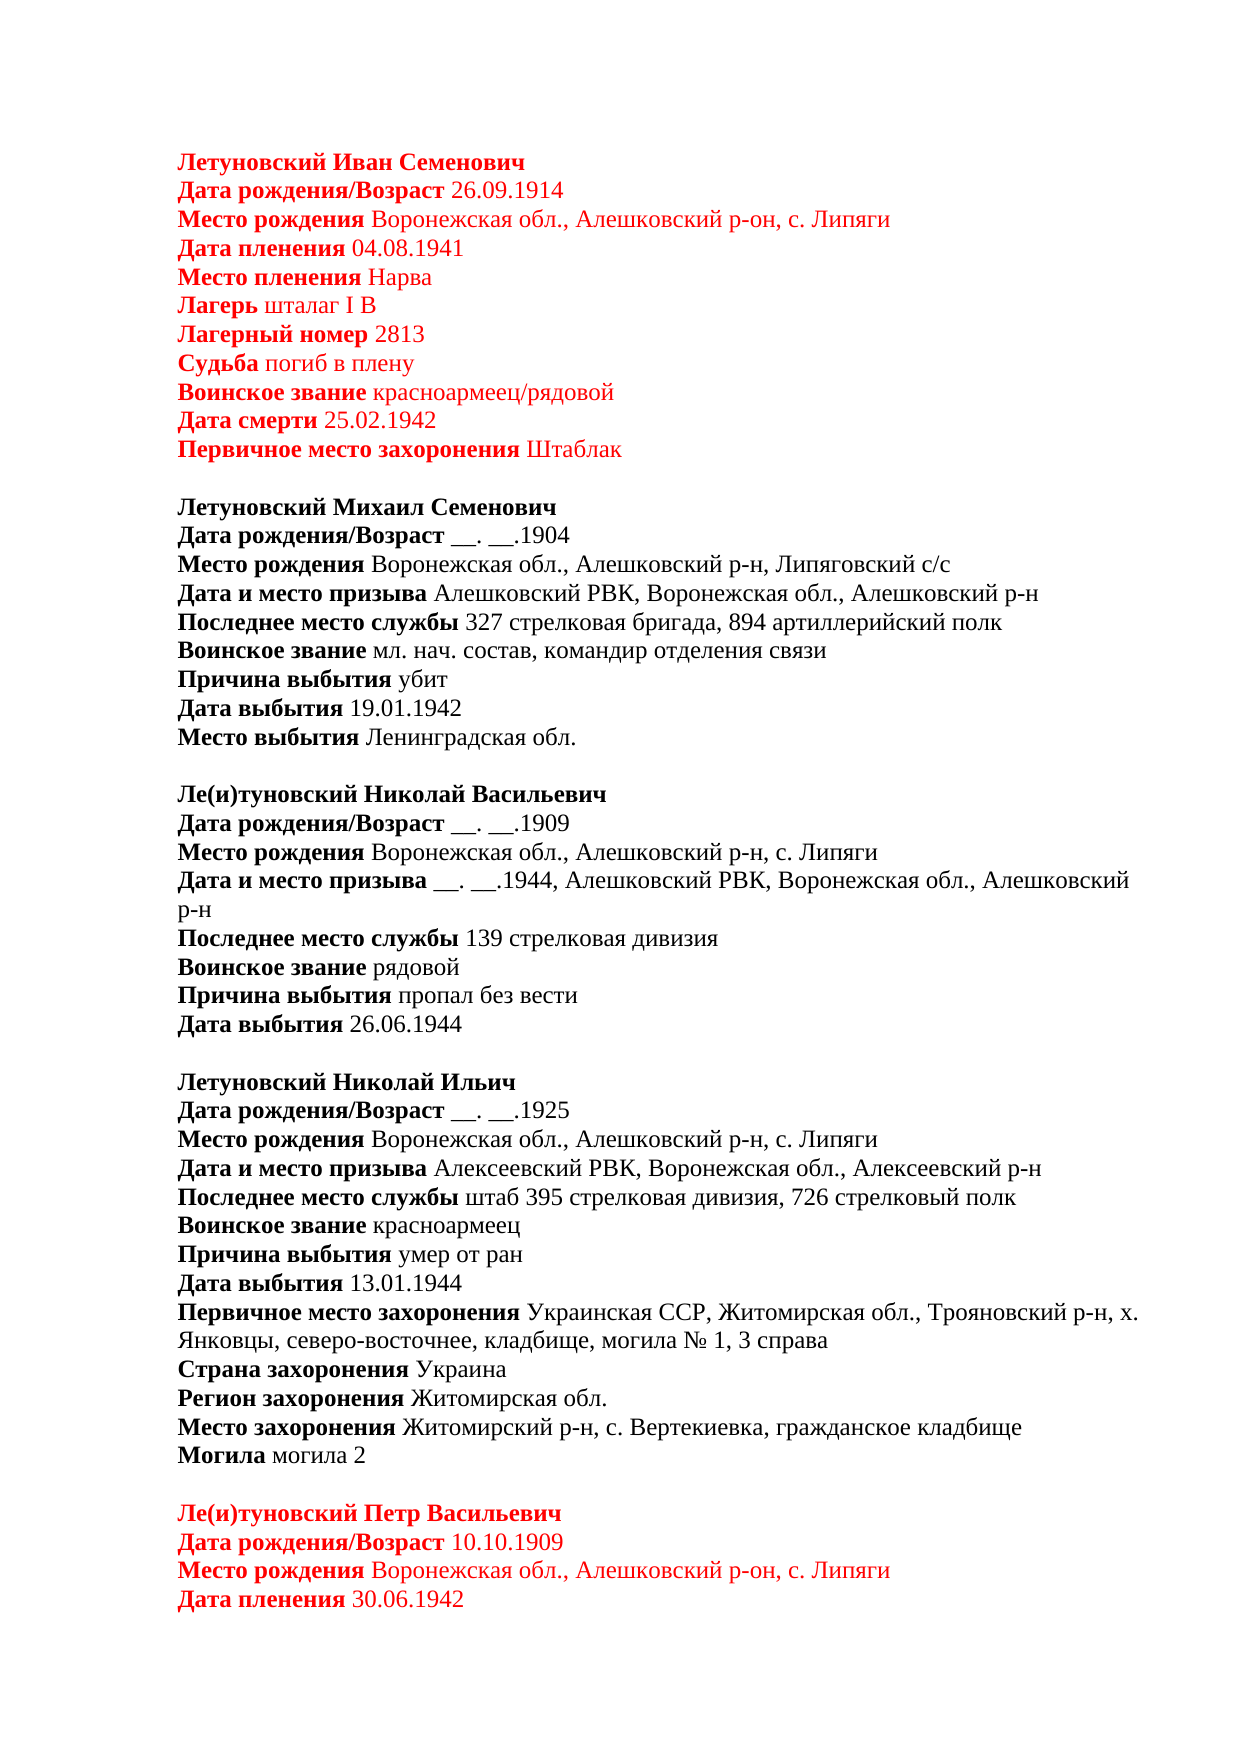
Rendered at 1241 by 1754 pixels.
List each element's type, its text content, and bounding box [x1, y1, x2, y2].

text Могила могила 2 [177, 1441, 1152, 1469]
text Последнее место службы штаб 395 стрелковая дивизия, 726 стрелковый полк [177, 1182, 1152, 1211]
text Страна захоронения Украина [177, 1354, 1152, 1383]
text Первичное место захоронения Украинская ССР, Житомирская обл., Трояновский р-н, х. Янковцы, северо-восточнее, кладбище, могила № 1, 3 справа [177, 1297, 1152, 1354]
text Причина выбытия пропал без вести [177, 981, 1152, 1009]
text Дата и место призыва __. __.1944, Алешковский РВК, Воронежская обл., Алешковский р-н [177, 866, 1152, 923]
text Воинское звание красноармеец/рядовой [177, 377, 1152, 406]
text Дата и место призыва Алексеевский РВК, Воронежская обл., Алексеевский р-н [177, 1153, 1152, 1182]
text Первичное место захоронения Штаблак [177, 434, 1152, 463]
text Дата выбытия 13.01.1944 [177, 1268, 1152, 1297]
text Дата и место призыва Алешковский РВК, Воронежская обл., Алешковский р-н [177, 578, 1152, 607]
text Место рождения Воронежская обл., Алешковский р-он, с. Липяги [177, 1556, 1152, 1584]
text Дата смерти 25.02.1942 [177, 406, 1152, 434]
text Последнее место службы 139 стрелковая дивизия [177, 923, 1152, 952]
text Дата рождения/Возраст __. __.1925 [177, 1096, 1152, 1124]
text Летуновский Иван Семенович [177, 147, 1152, 176]
text Регион захоронения Житомирская обл. [177, 1383, 1152, 1412]
text Летуновский Николай Ильич [177, 1067, 1152, 1096]
text Воинское звание мл. нач. состав, командир отделения связи [177, 636, 1152, 664]
text Дата выбытия 26.06.1944 [177, 1009, 1152, 1038]
text Место рождения Воронежская обл., Алешковский р-н, с. Липяги [177, 1124, 1152, 1153]
text Ле(и)туновский Николай Васильевич [177, 779, 1152, 808]
text Место выбытия Ленинградская обл. [177, 722, 1152, 751]
text Причина выбытия убит [177, 664, 1152, 693]
text Воинское звание рядовой [177, 952, 1152, 981]
text Лагерь шталаг I B [177, 291, 1152, 319]
text Дата рождения/Возраст 10.10.1909 [177, 1527, 1152, 1556]
text Место рождения Воронежская обл., Алешковский р-он, с. Липяги [177, 204, 1152, 233]
text Дата пленения 30.06.1942 [177, 1584, 1152, 1613]
text Последнее место службы 327 стрелковая бригада, 894 артиллерийский полк [177, 607, 1152, 636]
text Дата рождения/Возраст __. __.1909 [177, 808, 1152, 837]
text Летуновский Михаил Семенович [177, 492, 1152, 521]
text Место захоронения Житомирский р-н, с. Вертекиевка, гражданское кладбище [177, 1412, 1152, 1441]
text Дата пленения 04.08.1941 [177, 233, 1152, 262]
text Ле(и)туновский Петр Васильевич [177, 1498, 1152, 1527]
text Дата выбытия 19.01.1942 [177, 693, 1152, 722]
text Дата рождения/Возраст 26.09.1914 [177, 176, 1152, 204]
text Дата рождения/Возраст __. __.1904 [177, 521, 1152, 549]
text Место пленения Нарва [177, 262, 1152, 291]
text Воинское звание красноармеец [177, 1211, 1152, 1239]
text Лагерный номер 2813 [177, 319, 1152, 348]
text Место рождения Воронежская обл., Алешковский р-н, с. Липяги [177, 837, 1152, 866]
text Судьба погиб в плену [177, 348, 1152, 377]
text Место рождения Воронежская обл., Алешковский р-н, Липяговский с/с [177, 549, 1152, 578]
text Причина выбытия умер от ран [177, 1239, 1152, 1268]
